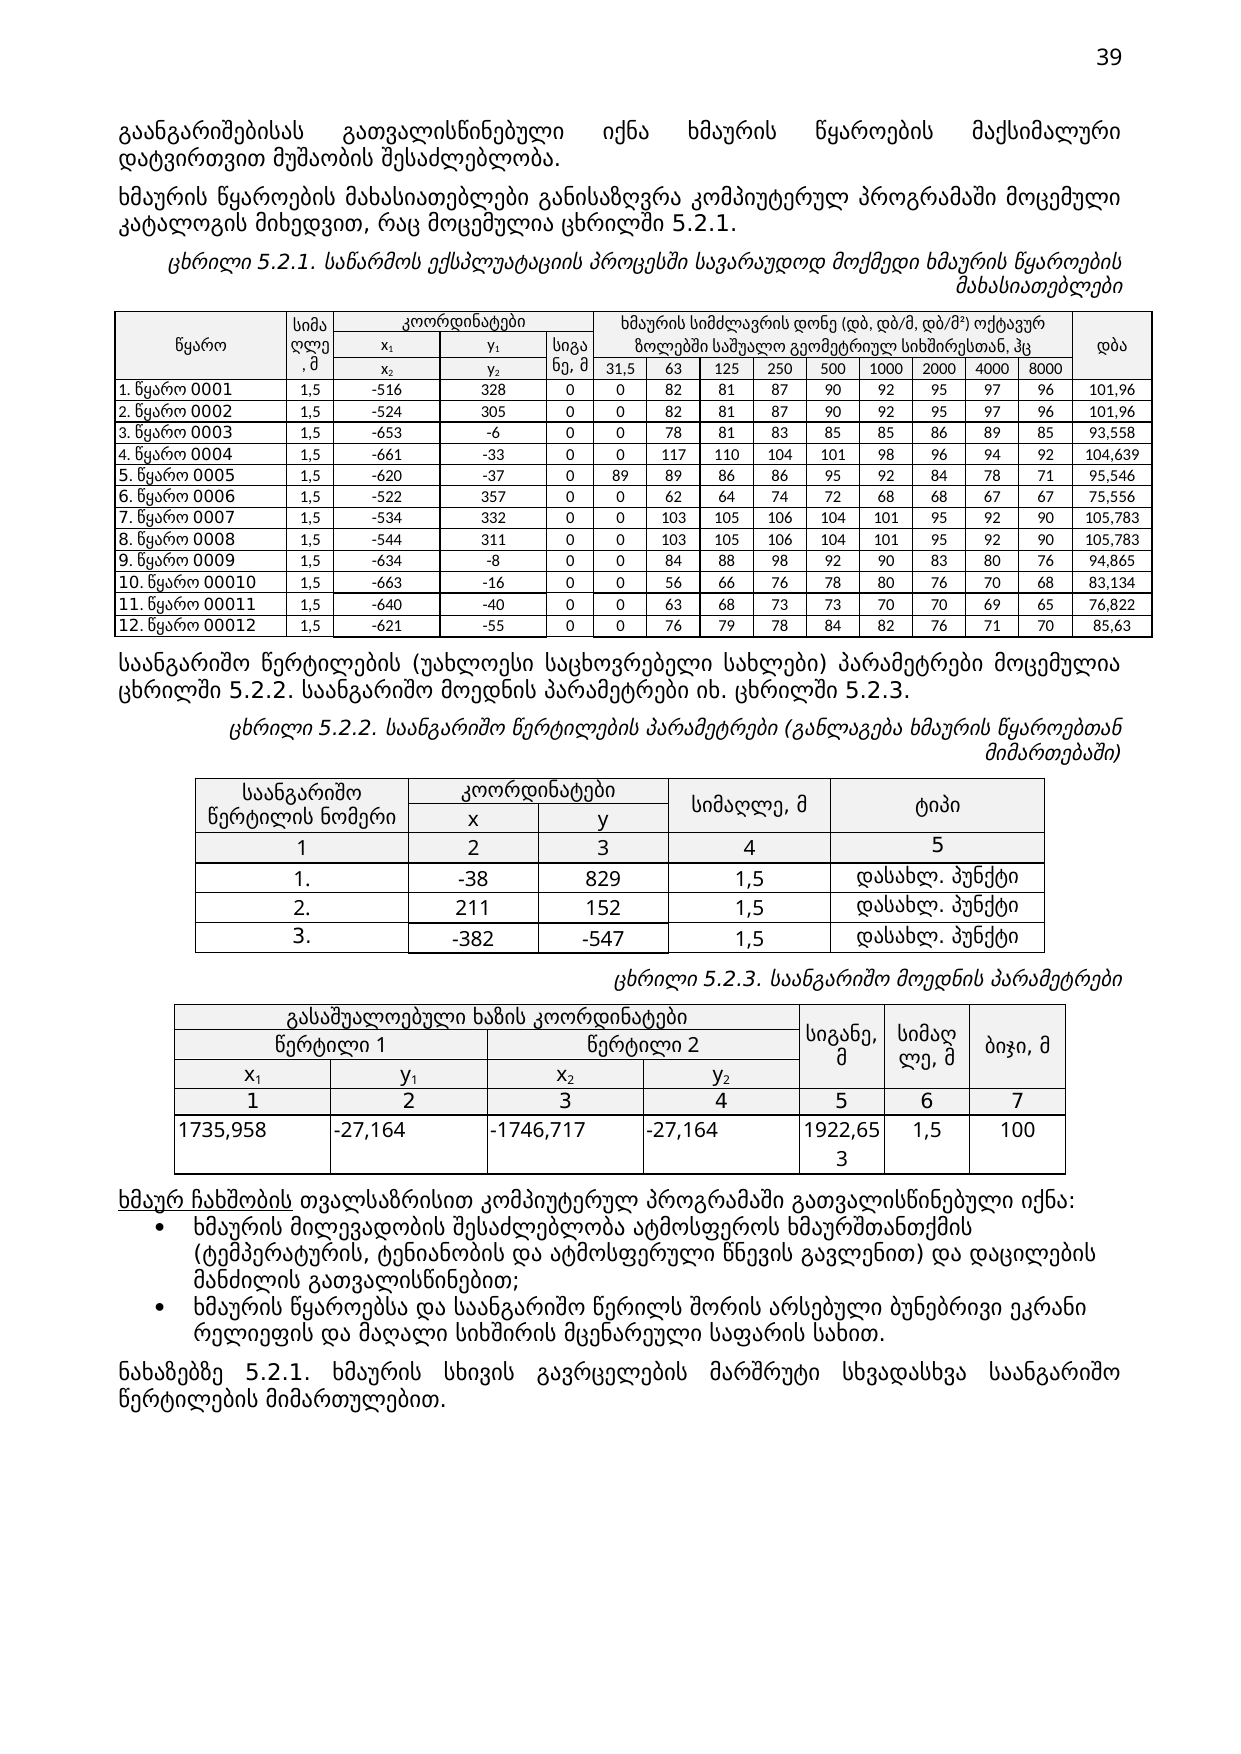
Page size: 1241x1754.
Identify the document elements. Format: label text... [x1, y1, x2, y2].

table_cell 105,783 [1073, 529, 1151, 549]
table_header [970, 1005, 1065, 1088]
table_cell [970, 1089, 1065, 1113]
table_cell 104,639 [1073, 444, 1151, 464]
table_cell 0 [547, 465, 593, 485]
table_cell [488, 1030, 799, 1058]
table_cell -38 [409, 864, 538, 892]
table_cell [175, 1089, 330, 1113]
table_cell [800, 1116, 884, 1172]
table_cell -40 [441, 594, 546, 614]
table_cell 103 [647, 529, 699, 549]
table_cell 0 [594, 616, 646, 636]
table_cell 8000 [1019, 358, 1072, 379]
table_cell 76 [754, 572, 806, 592]
table_header სიმაღლე, მ [287, 312, 333, 379]
table_cell 93,558 [1073, 423, 1151, 443]
table_cell 69 [966, 594, 1018, 614]
table_cell 106 [754, 508, 806, 528]
table_cell y [539, 804, 668, 832]
table_cell y1 [441, 332, 546, 357]
table_cell 82 [647, 401, 699, 421]
table_cell 86 [754, 465, 806, 485]
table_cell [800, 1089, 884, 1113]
table_cell 90 [807, 380, 859, 400]
table_header კოორდინატები [334, 312, 593, 331]
table_cell 0 [547, 508, 593, 528]
table_cell 92 [1019, 444, 1072, 464]
table_cell 92 [966, 529, 1018, 549]
table_cell 1,5 [287, 572, 333, 592]
table_cell 92 [860, 380, 912, 400]
table_header სიმაღლე, მ [669, 779, 830, 832]
table_cell 78 [647, 423, 699, 443]
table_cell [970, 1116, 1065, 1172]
table_cell -16 [441, 572, 546, 592]
table_cell 70 [966, 572, 1018, 592]
table_cell 96 [1019, 401, 1072, 421]
table_cell 83 [913, 551, 965, 571]
table_header ტიპი [831, 779, 1044, 832]
table_cell 104 [754, 444, 806, 464]
table_cell 67 [966, 486, 1018, 507]
table_cell 85 [860, 423, 912, 443]
table_cell 63 [647, 358, 699, 379]
text გაანგარიშებისას გათვალისწინებული იქნა ხმაურის წყაროების მაქსიმალური დატვირთვით მუშაობის შესაძლებლობა. [118, 118, 1122, 171]
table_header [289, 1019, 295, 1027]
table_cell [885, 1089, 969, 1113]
table_cell 84 [807, 616, 859, 636]
table_cell 68 [913, 486, 965, 507]
table_cell 1,5 [669, 864, 830, 892]
table_cell 0 [547, 380, 593, 400]
table_cell 2000 [913, 358, 965, 379]
table_cell 78 [966, 465, 1018, 485]
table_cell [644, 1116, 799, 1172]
table_cell 95 [913, 380, 965, 400]
table_cell 96 [1019, 380, 1072, 400]
table_cell 5. წყარო 0005 [116, 465, 286, 485]
table_cell 1,5 [287, 486, 333, 507]
table_cell 1,5 [287, 401, 333, 421]
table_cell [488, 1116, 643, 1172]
table_cell 92 [860, 401, 912, 421]
table_cell 81 [701, 401, 753, 421]
table_cell 105,783 [1073, 508, 1151, 528]
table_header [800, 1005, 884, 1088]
table_cell 92 [807, 551, 859, 571]
table_cell 66 [701, 572, 753, 592]
table_cell 152 [539, 893, 668, 922]
table_cell 81 [701, 423, 753, 443]
table_cell 305 [441, 401, 546, 421]
table_cell -640 [334, 594, 439, 614]
table_cell 97 [966, 380, 1018, 400]
table_cell 76 [1019, 551, 1072, 571]
table_cell 0 [594, 508, 646, 528]
table_cell 10. წყარო 00010 [116, 572, 286, 592]
table_cell 85,63 [1073, 616, 1151, 636]
table_cell 84 [913, 465, 965, 485]
table_cell 12. წყარო 00012 [116, 616, 286, 636]
table_cell 0 [547, 529, 593, 549]
table_cell 67 [1019, 486, 1072, 507]
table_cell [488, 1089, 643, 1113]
table_header საანგარიშო წერტილის ნომერი [196, 779, 408, 832]
table_cell 90 [807, 401, 859, 421]
table_cell 0 [547, 551, 593, 571]
table_cell -6 [441, 423, 546, 443]
table_cell 80 [966, 551, 1018, 571]
table_cell 332 [441, 508, 546, 528]
table_cell 1,5 [287, 551, 333, 571]
table_cell 117 [647, 444, 699, 464]
text საანგარიშო წერტილების (უახლოესი საცხოვრებელი სახლები) პარამეტრები მოცემულია ცხრილში 5.2.2. საანგარიშო მოედნის პარამეტრები იხ. ცხრილში 5.2.3. [118, 651, 1122, 704]
table_cell 95 [807, 465, 859, 485]
table_cell 90 [1019, 508, 1072, 528]
table_cell -621 [334, 616, 439, 636]
table_cell 71 [966, 616, 1018, 636]
table_cell 250 [754, 358, 806, 379]
list ხმაურის წყაროებსა და საანგარიშო წერილს შორის არსებული ბუნებრივი ეკრანი რელიეფის და მაღალი სიხშირის მცენარეული საფარის სახით. [156, 1294, 1122, 1347]
table_cell -524 [334, 401, 439, 421]
table_cell 101 [807, 444, 859, 464]
table_cell 3 [539, 833, 668, 862]
table_cell 11. წყარო 00011 [116, 593, 286, 614]
table_cell 105 [701, 508, 753, 528]
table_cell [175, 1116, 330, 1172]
table_cell 87 [754, 401, 806, 421]
table_cell 80 [860, 572, 912, 592]
table_cell 211 [409, 893, 538, 922]
table_cell 92 [966, 508, 1018, 528]
table_cell 1,5 [287, 616, 333, 636]
table_cell 56 [647, 572, 699, 592]
table_header დბა [1073, 312, 1151, 379]
table_cell 64 [701, 486, 753, 507]
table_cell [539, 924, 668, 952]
table_cell 101,96 [1073, 380, 1151, 400]
table_cell 0 [547, 401, 593, 421]
table_cell 65 [1019, 594, 1072, 614]
table_cell 104 [807, 508, 859, 528]
table_cell 4000 [966, 358, 1018, 379]
table_cell 1,5 [287, 529, 333, 549]
text ხმაურ ჩახშობის თვალსაზრისით კომპიუტერულ პროგრამაში გათვალისწინებული იქნა: [118, 1187, 1122, 1214]
table_cell 103 [647, 508, 699, 528]
table_cell -516 [334, 380, 439, 400]
table_cell 68 [701, 594, 753, 614]
table_cell 110 [701, 444, 753, 464]
table_cell 74 [754, 486, 806, 507]
table_cell 76 [647, 616, 699, 636]
table_cell 31,5 [594, 358, 646, 379]
table_header ხმაურის სიმძლავრის დონე (დბ, დბ/მ, დბ/მ²) ოქტავურ ზოლებში საშუალო გეომეტრიულ სიხშირესთან, ჰც [594, 312, 1072, 357]
text ხმაურის წყაროების მახასიათებლები განისაზღვრა კომპიუტერულ პროგრამაში მოცემული კატალოგის მიხედვით, რაც მოცემულია ცხრილში 5.2.1. [118, 184, 1122, 237]
table_cell 4 [669, 833, 830, 862]
table_cell 7. წყარო 0007 [116, 508, 286, 528]
table_cell 98 [754, 551, 806, 571]
table_cell 96 [913, 444, 965, 464]
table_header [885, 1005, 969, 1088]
list ხმაურის მილევადობის შესაძლებლობა ატმოსფეროს ხმაურშთანთქმის (ტემპერატურის, ტენიანობის და ატმოსფერული წნევის გავლენით) და დაცილების მანძილის გათვალისწინებით; [156, 1214, 1122, 1294]
table_cell 4. წყარო 0004 [116, 444, 286, 464]
text ცხრილი 5.2.2. საანგარიშო წერტილების პარამეტრები (განლაგება ხმაურის წყაროებთან მიმართებაში) [118, 716, 1122, 765]
table_cell 89 [647, 465, 699, 485]
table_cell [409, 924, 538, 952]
table_cell 1,5 [287, 380, 333, 400]
text ცხრილი 5.2.1. საწარმოს ექსპლუატაციის პროცესში სავარაუდოდ მოქმედი ხმაურის წყაროების მახასიათებლები [118, 250, 1122, 298]
table_cell 62 [647, 486, 699, 507]
table_cell 1,5 [287, 444, 333, 464]
table_cell 81 [701, 380, 753, 400]
table_cell 70 [913, 594, 965, 614]
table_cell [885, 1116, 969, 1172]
table_cell -534 [334, 508, 439, 528]
table_header კოორდინატები [409, 779, 668, 803]
table_cell 86 [913, 423, 965, 443]
table_cell 0 [594, 423, 646, 443]
table_cell 82 [860, 616, 912, 636]
table_cell 1,5 [287, 423, 333, 443]
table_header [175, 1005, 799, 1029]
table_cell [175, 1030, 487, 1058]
table_cell 86 [701, 465, 753, 485]
table_cell -55 [441, 616, 546, 636]
table_cell 0 [594, 572, 646, 592]
table_cell 357 [441, 486, 546, 507]
table_cell 89 [966, 423, 1018, 443]
table_cell 104 [807, 529, 859, 549]
table_cell 97 [966, 401, 1018, 421]
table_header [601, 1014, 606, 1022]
table_cell 87 [754, 380, 806, 400]
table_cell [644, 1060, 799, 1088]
table_cell 0 [547, 423, 593, 443]
table_cell 78 [754, 616, 806, 636]
table_cell დასახლ. პუნქტი [831, 864, 1044, 892]
table_cell 76,822 [1073, 594, 1151, 614]
table_cell 83 [754, 423, 806, 443]
table_cell 328 [441, 380, 546, 400]
table_cell 106 [754, 529, 806, 549]
table_cell 0 [547, 486, 593, 507]
table_cell -620 [334, 465, 439, 485]
table_cell 125 [701, 358, 753, 379]
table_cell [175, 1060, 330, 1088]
table_cell 90 [1019, 529, 1072, 549]
table_cell სიგანე, მ [547, 332, 593, 379]
table_cell 0 [594, 551, 646, 571]
table_cell 8. წყარო 0008 [116, 529, 286, 549]
table_cell 5 [831, 833, 1044, 862]
table_cell 2 [409, 833, 538, 862]
table_cell 1,5 [287, 508, 333, 528]
table_cell 63 [647, 594, 699, 614]
table_cell 94,865 [1073, 551, 1151, 571]
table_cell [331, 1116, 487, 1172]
table_cell x1 [334, 332, 439, 357]
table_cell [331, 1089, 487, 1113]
table_cell 79 [701, 616, 753, 636]
table_cell 70 [860, 594, 912, 614]
table_cell 0 [594, 380, 646, 400]
text ნახაზებზე 5.2.1. ხმაურის სხივის გავრცელების მარშრუტი სხვადასხვა საანგარიშო წერტილების მიმართულებით. [118, 1359, 1122, 1413]
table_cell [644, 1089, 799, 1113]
table_cell 82 [647, 380, 699, 400]
table_cell x [409, 804, 538, 832]
table_cell 1. [196, 864, 408, 892]
table_cell 0 [594, 594, 646, 614]
table_cell -8 [441, 551, 546, 571]
table_cell 88 [701, 551, 753, 571]
text ცხრილი 5.2.3. საანგარიშო მოედნის პარამეტრები [118, 967, 1122, 991]
table_cell 3. წყარო 0003 [116, 423, 286, 443]
table_cell 311 [441, 529, 546, 549]
table_cell 1,5 [287, 465, 333, 485]
table_cell 72 [807, 486, 859, 507]
table_cell 68 [860, 486, 912, 507]
table_cell y2 [441, 358, 546, 379]
table_cell 70 [1019, 616, 1072, 636]
table_cell 85 [807, 423, 859, 443]
table_cell 78 [807, 572, 859, 592]
table_cell -33 [441, 444, 546, 464]
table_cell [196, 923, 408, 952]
table_cell 0 [594, 486, 646, 507]
table_cell 98 [860, 444, 912, 464]
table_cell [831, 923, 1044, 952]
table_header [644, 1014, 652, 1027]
table_cell 9. წყარო 0009 [116, 551, 286, 571]
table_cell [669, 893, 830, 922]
table_cell 1 [196, 833, 408, 862]
table_cell 95 [913, 529, 965, 549]
table_cell 0 [547, 572, 593, 592]
table_cell 0 [594, 444, 646, 464]
table_cell 101,96 [1073, 401, 1151, 421]
table_cell 92 [860, 465, 912, 485]
table_cell 0 [547, 444, 593, 464]
table_cell 0 [594, 401, 646, 421]
table_cell 85 [1019, 423, 1072, 443]
table_cell -544 [334, 529, 439, 549]
table_cell 2. წყარო 0002 [116, 401, 286, 421]
table_cell 94 [966, 444, 1018, 464]
table_cell -661 [334, 444, 439, 464]
table_cell 1,5 [287, 593, 333, 614]
table_cell x2 [334, 358, 439, 379]
table_cell -37 [441, 465, 546, 485]
table_cell 73 [754, 594, 806, 614]
table_cell 6. წყარო 0006 [116, 486, 286, 507]
table_cell 76 [913, 572, 965, 592]
table_cell 90 [860, 551, 912, 571]
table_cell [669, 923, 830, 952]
table_cell -663 [334, 572, 439, 592]
table_cell 73 [807, 594, 859, 614]
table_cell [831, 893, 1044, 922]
table_cell 105 [701, 529, 753, 549]
table_cell 95 [913, 508, 965, 528]
table_cell 84 [647, 551, 699, 571]
table_cell 95,546 [1073, 465, 1151, 485]
table_cell 0 [547, 616, 593, 636]
table_cell 83,134 [1073, 572, 1151, 592]
table_cell -634 [334, 551, 439, 571]
table_cell 95 [913, 401, 965, 421]
table_cell 1. წყარო 0001 [116, 380, 286, 400]
table_cell 0 [594, 529, 646, 549]
table_cell 89 [594, 465, 646, 485]
table_cell 2. [196, 893, 408, 922]
table_cell 500 [807, 358, 859, 379]
table_cell 101 [860, 529, 912, 549]
table_header წყარო [116, 312, 286, 379]
table_cell 0 [547, 593, 593, 614]
table_cell 101 [860, 508, 912, 528]
table_cell 75,556 [1073, 486, 1151, 507]
table_cell 829 [539, 864, 668, 892]
table_cell 71 [1019, 465, 1072, 485]
table_cell 1000 [860, 358, 912, 379]
table_cell 76 [913, 616, 965, 636]
table_cell 68 [1019, 572, 1072, 592]
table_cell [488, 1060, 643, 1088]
table_cell -653 [334, 423, 439, 443]
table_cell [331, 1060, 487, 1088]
table_cell -522 [334, 486, 439, 507]
